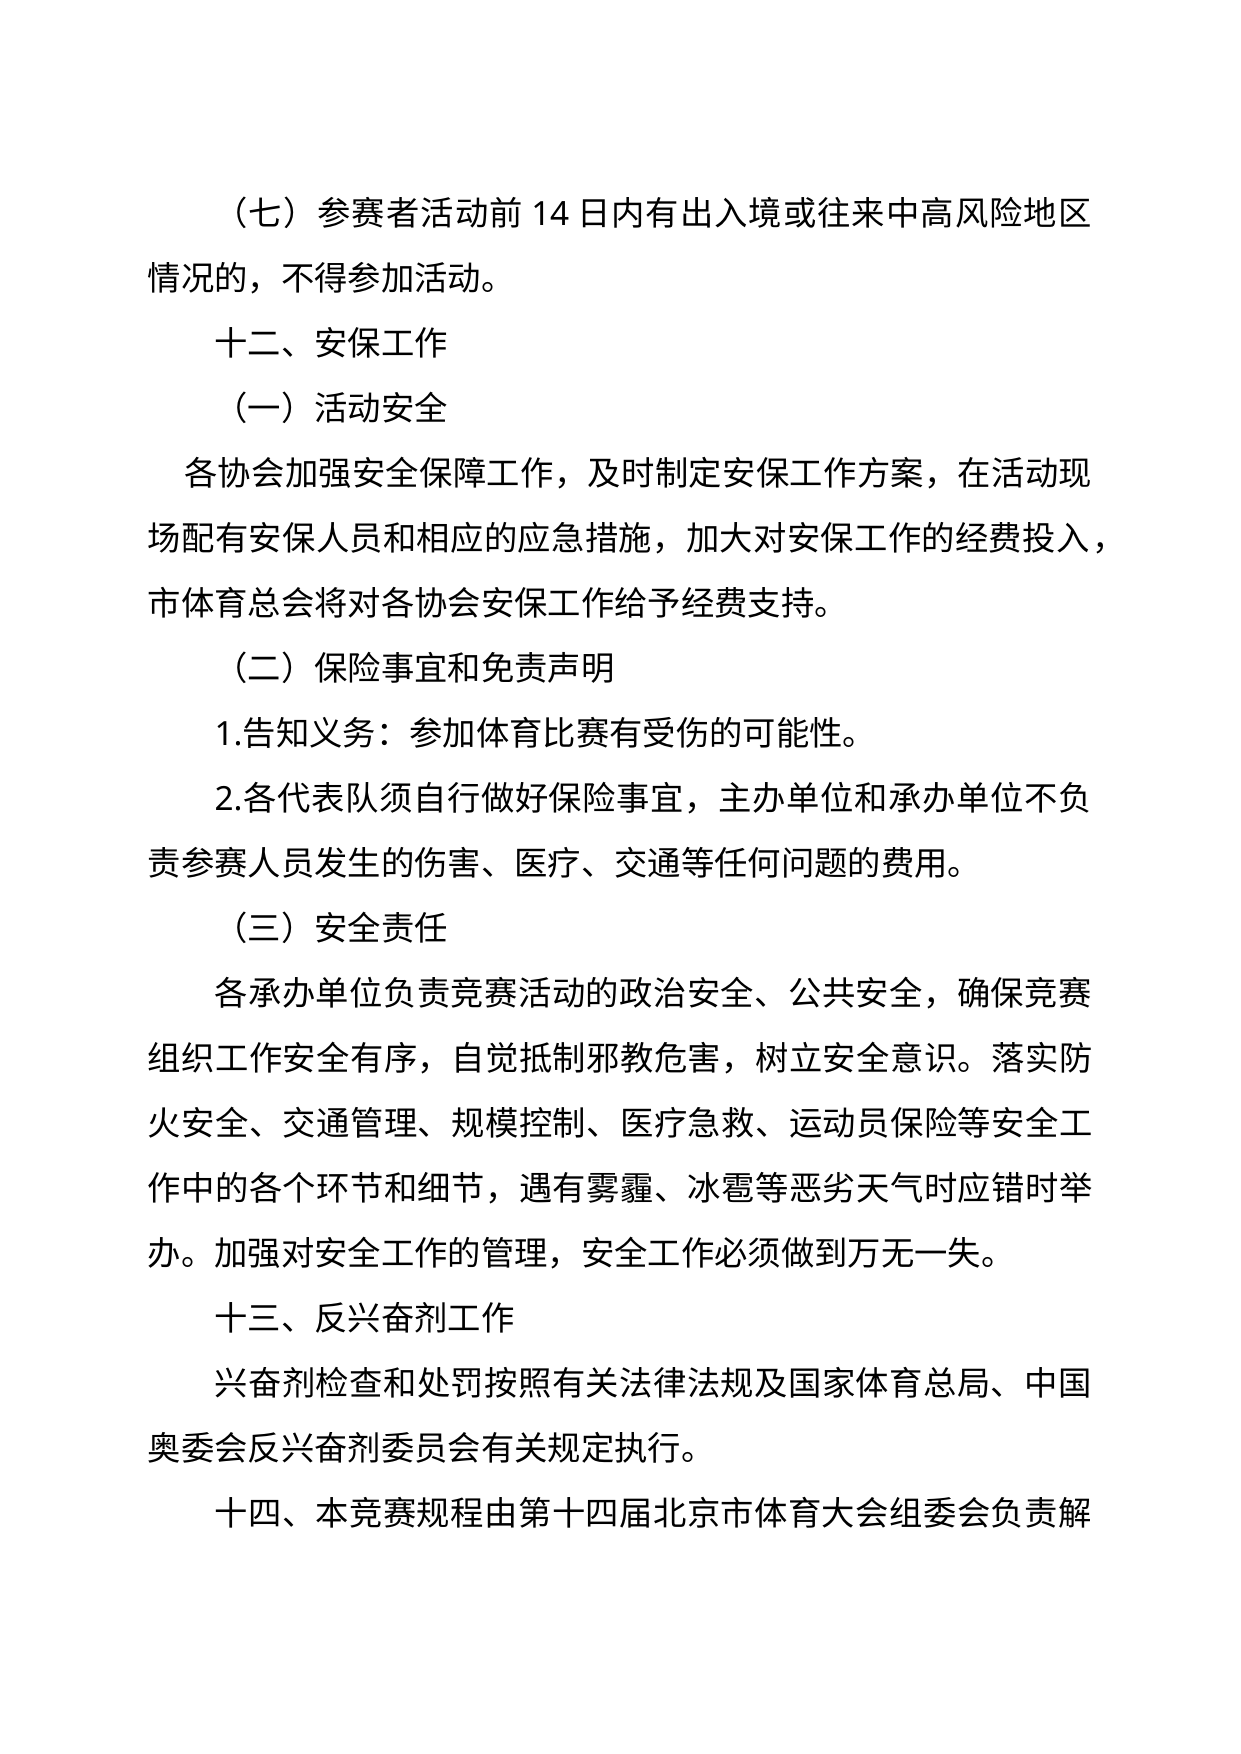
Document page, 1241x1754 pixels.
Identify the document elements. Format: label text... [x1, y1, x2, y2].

text 兴奋剂检查和处罚按照有关法律法规及国家体育总局、中国奥委会反兴奋剂委员会有关规定执行。 [148, 1348, 1092, 1478]
text 各承办单位负责竞赛活动的政治安全、公共安全，确保竞赛组织工作安全有序，自觉抵制邪教危害，树立安全意识。落实防火安全、交通管理、规模控制、医疗急救、运动员保险等安全工作中的各个环节和细节，遇有雾霾、冰雹等恶劣天气时应错时举办。加强对安全工作的管理，安全工作必须做到万无一失。 [148, 958, 1092, 1283]
text 十二、安保工作 [148, 308, 1092, 373]
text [148, 1478, 1092, 1543]
text （二）保险事宜和免责声明 [148, 633, 1092, 698]
text （七）参赛者活动前14日内有出入境或往来中高风险地区情况的，不得参加活动。 [148, 178, 1092, 308]
text （一）活动安全 [148, 373, 1092, 438]
text 2.各代表队须自行做好保险事宜，主办单位和承办单位不负责参赛人员发生的伤害、医疗、交通等任何问题的费用。 [148, 763, 1092, 893]
text （三）安全责任 [148, 893, 1092, 958]
text 各协会加强安全保障工作，及时制定安保工作方案，在活动现场配有安保人员和相应的应急措施，加大对安保工作的经费投入，市体育总会将对各协会安保工作给予经费支持。 [148, 438, 1092, 633]
text 1.告知义务：参加体育比赛有受伤的可能性。 [148, 698, 1092, 763]
text 十三、反兴奋剂工作 [148, 1283, 1092, 1348]
